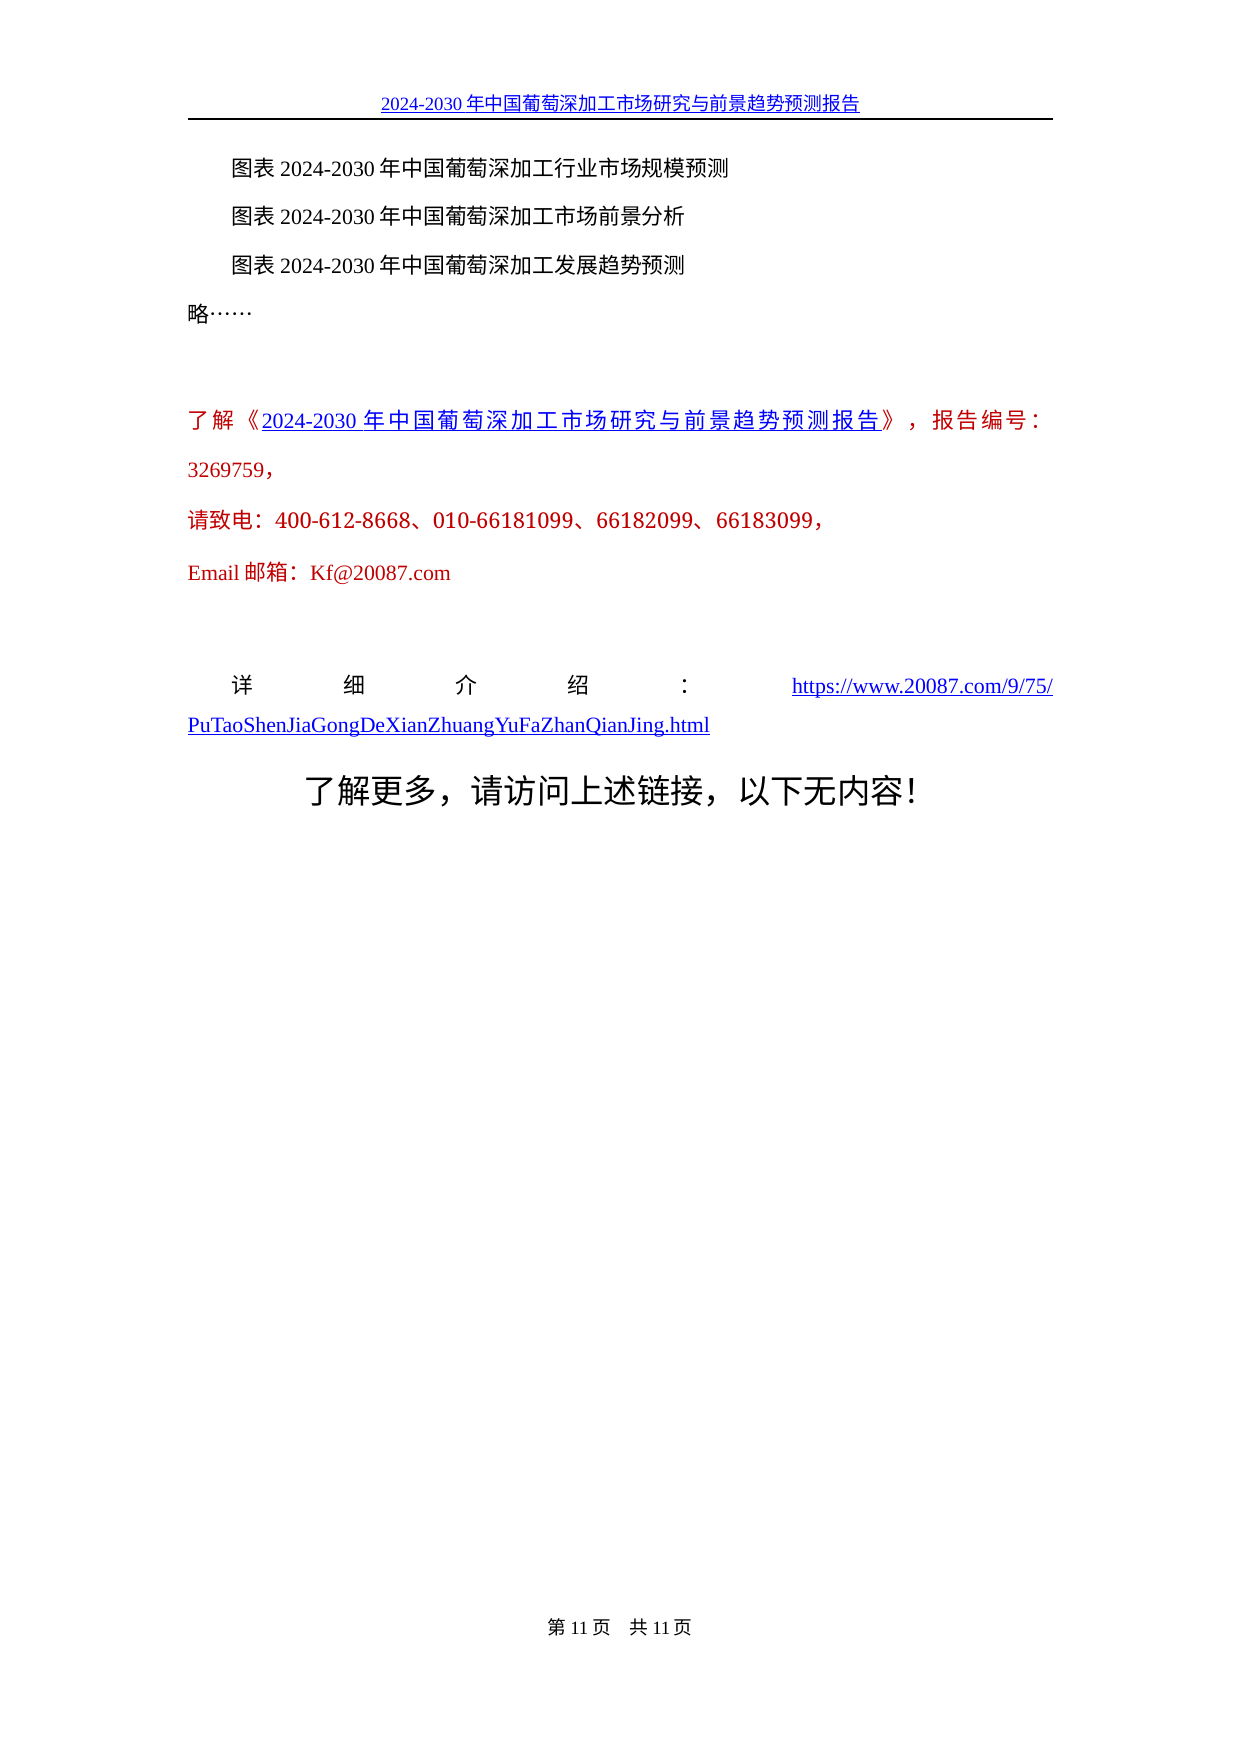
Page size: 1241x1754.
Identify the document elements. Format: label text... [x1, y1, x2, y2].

text 请致电：400-612-8668、010-66181099、66182099、66183099， [187, 503, 1053, 536]
title 了解更多，请访问上述链接，以下无内容！ [187, 757, 1053, 822]
text 详细介绍：https://www.20087.com/9/75/PuTaoShenJiaGongDeXianZhuangYuFaZhanQianJing.html [187, 668, 1053, 741]
text 了解《2024-2030年中国葡萄深加工市场研究与前景趋势预测报告》，报告编号：3269759， [187, 403, 1053, 484]
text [187, 150, 1053, 329]
text Email邮箱：Kf@20087.com [187, 555, 1053, 587]
